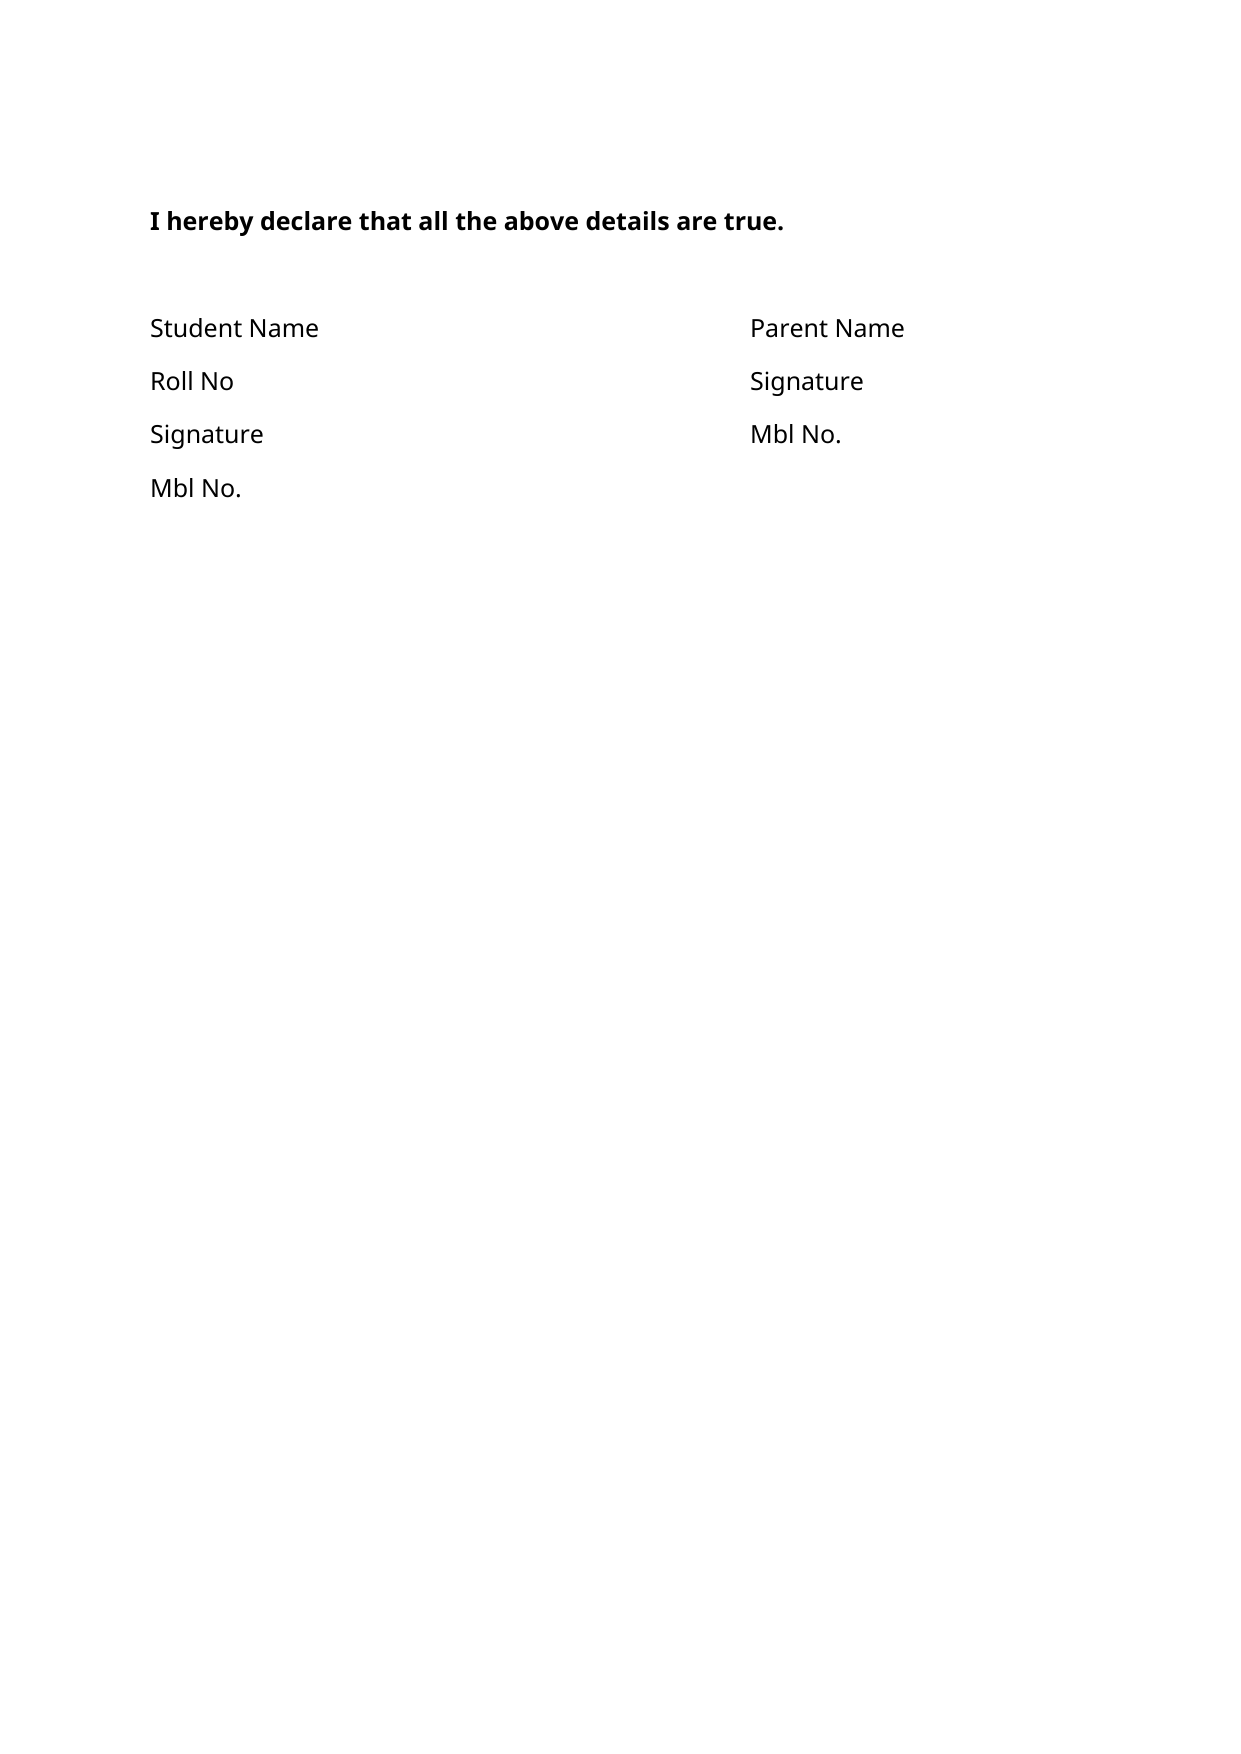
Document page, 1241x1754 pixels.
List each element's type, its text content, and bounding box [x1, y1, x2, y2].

text Mbl No. [150, 471, 1144, 505]
text Roll No Signature [150, 364, 1144, 398]
text Student Name Parent Name [150, 310, 1144, 344]
text Signature Mbl No. [150, 417, 1144, 451]
text I hereby declare that all the above details are true. [150, 203, 1144, 237]
